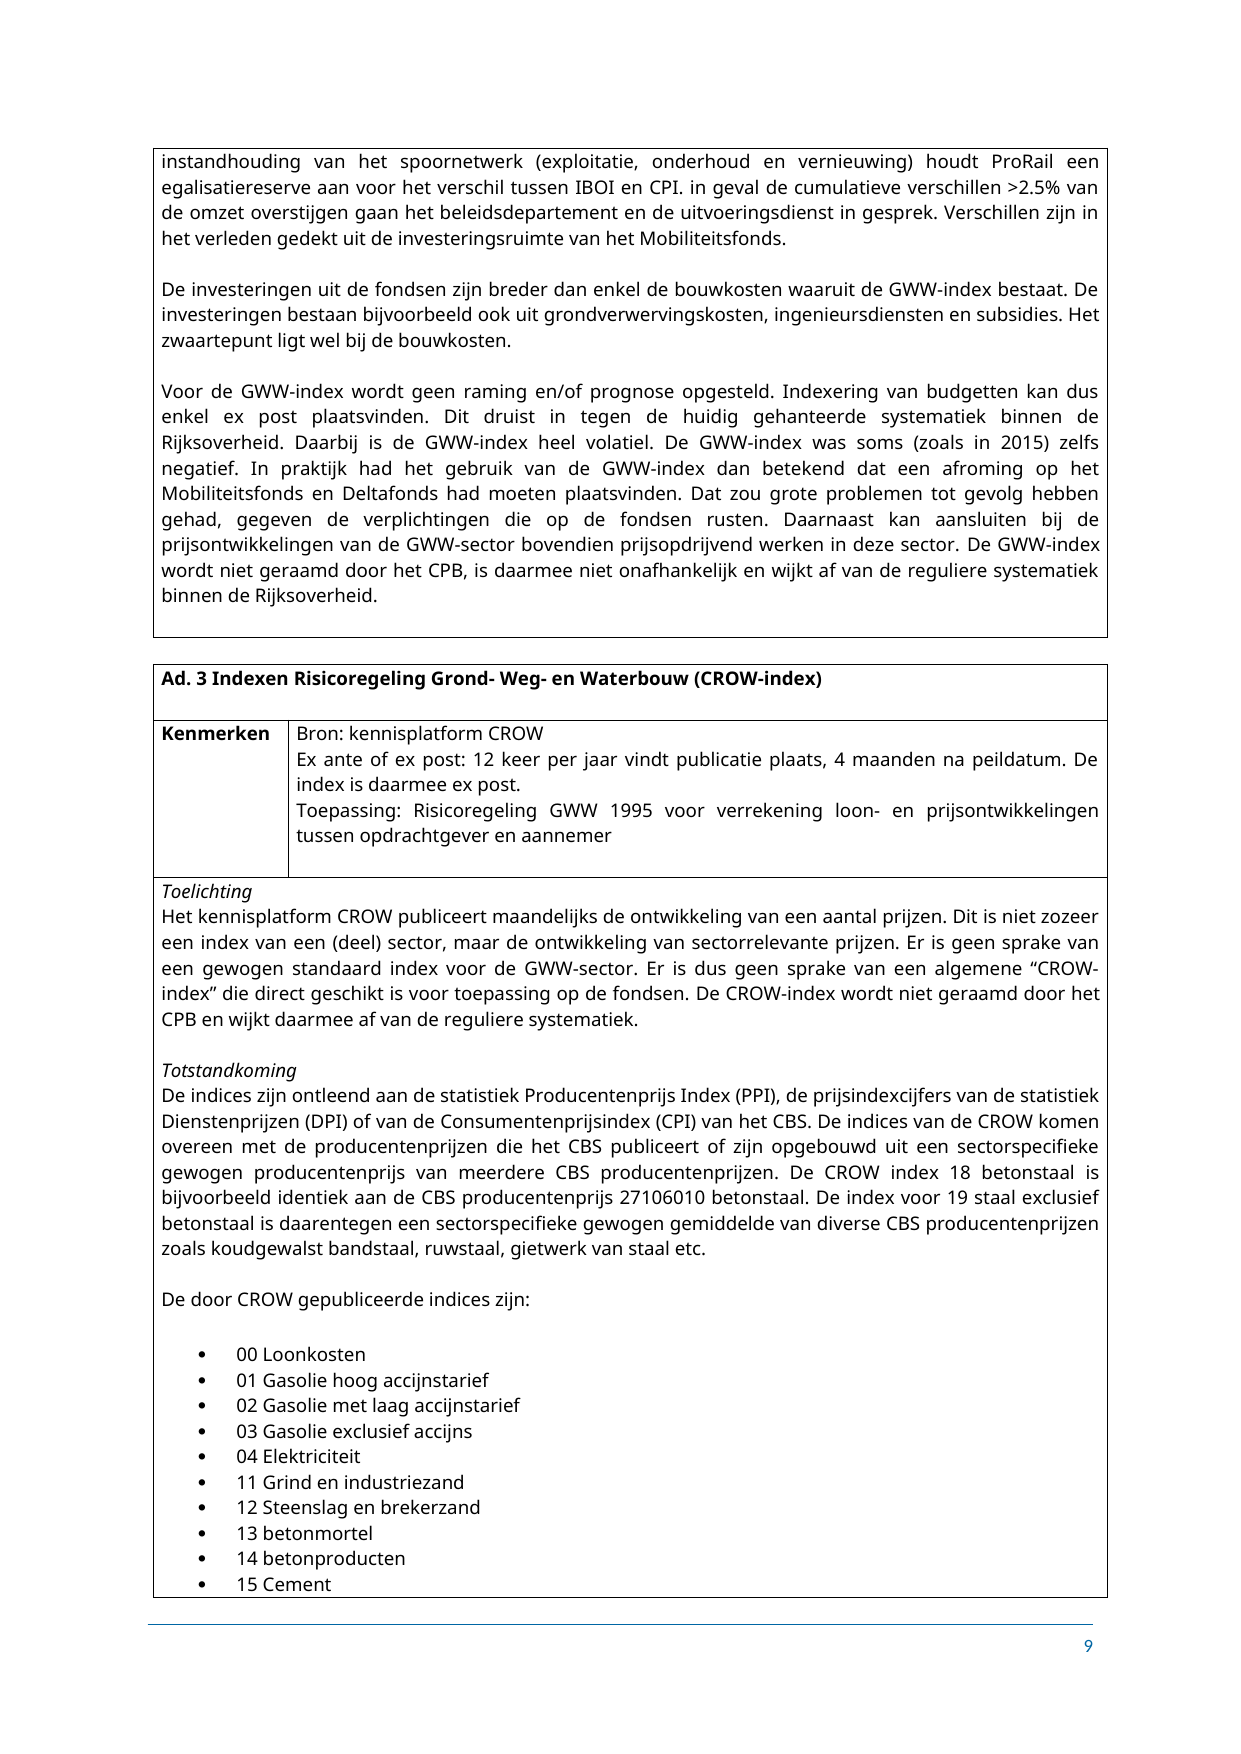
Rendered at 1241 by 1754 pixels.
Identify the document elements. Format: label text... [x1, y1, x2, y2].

table_header Ad. 3 Indexen Risicoregeling Grond- Weg- en Waterbouw (CROW-index) [154, 665, 1107, 719]
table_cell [154, 149, 1107, 637]
table_cell Kenmerken [154, 721, 288, 877]
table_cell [154, 878, 1107, 1597]
table_cell Bron: kennisplatform CROW Ex ante of ex post: 12 keer per jaar vindt publicatie plaats, 4 maanden na peildatum. De index is daarmee ex post. Toepassing: Risicoregeling GWW 1995 voor verrekening loon- en prijsontwikkelingen tussen opdrachtgever en aannemer [289, 721, 1107, 877]
